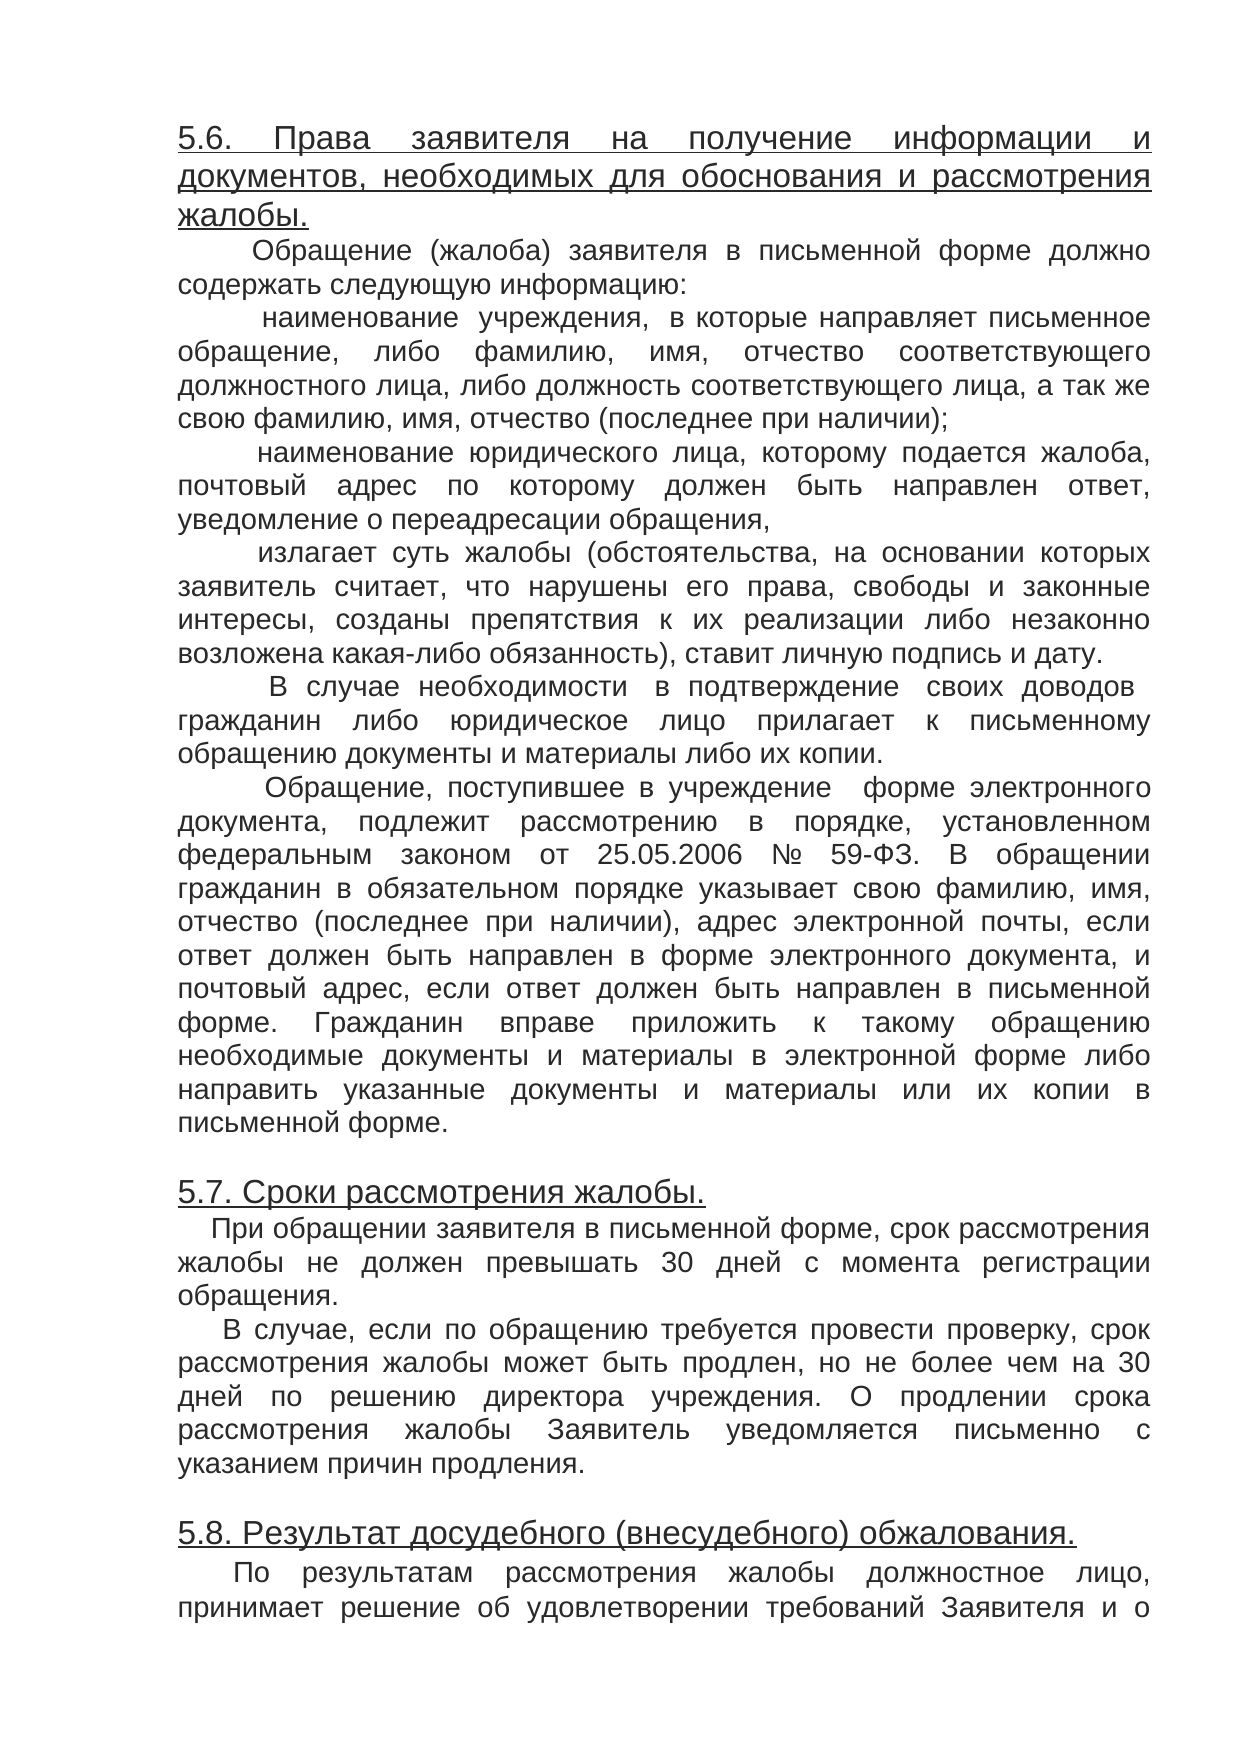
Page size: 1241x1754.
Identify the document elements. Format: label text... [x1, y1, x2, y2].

text излагает суть жалобы (обстоятельства, на основании которых заявитель считает, что нарушены его права, свободы и законные интересы, созданы препятствия к их реализации либо незаконно возложена какая-либо обязанность), ставит личную подпись и дату. [177, 535, 1152, 669]
text В случае, если по обращению требуется провести проверку, срок рассмотрения жалобы может быть продлен, но не более чем на 30 дней по решению директора учреждения. О продлении срока рассмотрения жалобы Заявитель уведомляется письменно с указанием причин продления. [177, 1312, 1152, 1479]
text 5.8. Результат досудебного (внесудебного) обжалования. [177, 1513, 1152, 1551]
text Обращение (жалоба) заявителя в письменной форме должно содержать следующую информацию: [177, 233, 1152, 301]
text Обращение, поступившее в учреждение форме электронного документа, подлежит рассмотрению в порядке, установленном федеральным законом от 25.05.2006 № 59-ФЗ. В обращении гражданин в обязательном порядке указывает свою фамилию, имя, отчество (последнее при наличии), адрес электронной почты, если ответ должен быть направлен в форме электронного документа, и почтовый адрес, если ответ должен быть направлен в письменной форме. Гражданин вправе приложить к такому обращению необходимые документы и материалы в электронной форме либо направить указанные документы и материалы или их копии в письменной форме. [177, 770, 1152, 1139]
text 5.6. Права заявителя на получение информации и документов, необходимых для обоснования и рассмотрения жалобы. [177, 153, 1152, 190]
text наименование юридического лица, которому подается жалоба, почтовый адрес по которому должен быть направлен ответ, уведомление о переадресации обращения, [177, 435, 1152, 535]
text наименование учреждения, в которые направляет письменное обращение, либо фамилию, имя, отчество соответствующего должностного лица, либо должность соответствующего лица, а так же свою фамилию, имя, отчество (последнее при наличии); [177, 301, 1152, 435]
text При обращении заявителя в письменной форме, срок рассмотрения жалобы не должен превышать 30 дней с момента регистрации обращения. [177, 1211, 1152, 1312]
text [177, 1551, 1152, 1623]
text 5.6. Права заявителя на получение информации и документов, необходимых для обоснования и рассмотрения жалобы. [177, 192, 1152, 233]
text В случае необходимости в подтверждение своих доводов гражданин либо юридическое лицо прилагает к письменному обращению документы и материалы либо их копии. [177, 669, 1152, 770]
text 5.7. Сроки рассмотрения жалобы. [177, 1173, 1152, 1211]
text 5.6. Права заявителя на получение информации и документов, необходимых для обоснования и рассмотрения жалобы. [177, 118, 1152, 152]
